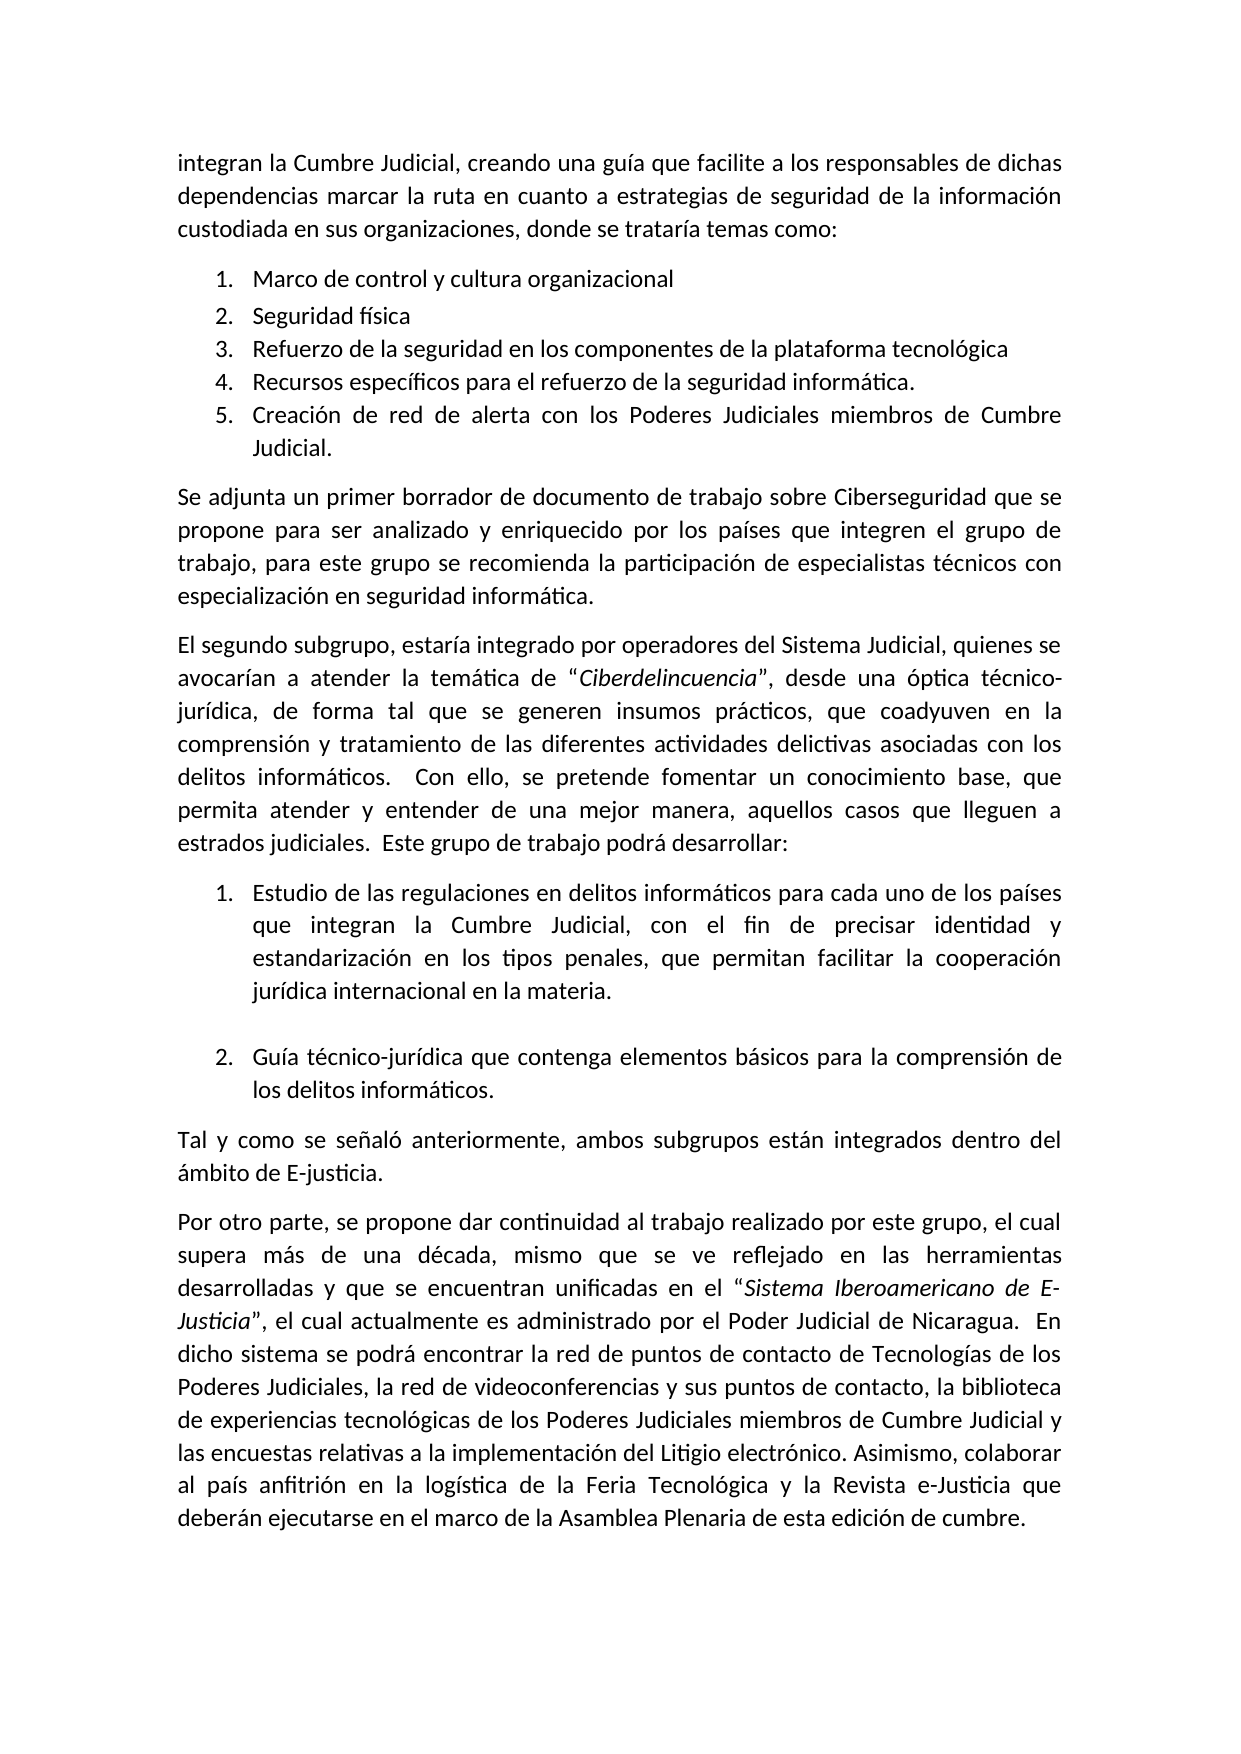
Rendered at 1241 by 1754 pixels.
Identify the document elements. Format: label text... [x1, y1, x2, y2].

list Creación de red de alerta con los Poderes Judiciales miembros de Cumbre Judicial. [215, 399, 1063, 462]
list Refuerzo de la seguridad en los componentes de la plataforma tecnológica [215, 333, 1063, 363]
list Estudio de las regulaciones en delitos informáticos para cada uno de los países que integran la Cumbre Judicial, con el fin de precisar identidad y estandarización en los tipos penales, que permitan facilitar la cooperación jurídica internacional en la materia. [215, 877, 1063, 1006]
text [177, 148, 1063, 244]
text Por otro parte, se propone dar continuidad al trabajo realizado por este grupo, el cual supera más de una década, mismo que se ve reflejado en las herramientas desarrolladas y que se encuentran unificadas en el “Sistema Iberoamericano de E-Justicia”, el cual actualmente es administrado por el Poder Judicial de Nicaragua. En dicho sistema se podrá encontrar la red de puntos de contacto de Tecnologías de los Poderes Judiciales, la red de videoconferencias y sus puntos de contacto, la biblioteca de experiencias tecnológicas de los Poderes Judiciales miembros de Cumbre Judicial y las encuestas relativas a la implementación del Litigio electrónico. Asimismo, colaborar al país anfitrión en la logística de la Feria Tecnológica y la Revista e-Justicia que deberán ejecutarse en el marco de la Asamblea Plenaria de esta edición de cumbre. [177, 1206, 1063, 1533]
subtitle Seguridad física [215, 300, 1063, 331]
text El segundo subgrupo, estaría integrado por operadores del Sistema Judicial, quienes se avocarían a atender la temática de “Ciberdelincuencia”, desde una óptica técnico-jurídica, de forma tal que se generen insumos prácticos, que coadyuven en la comprensión y tratamiento de las diferentes actividades delictivas asociadas con los delitos informáticos. Con ello, se pretende fomentar un conocimiento base, que permita atender y entender de una mejor manera, aquellos casos que lleguen a estrados judiciales. Este grupo de trabajo podrá desarrollar: [177, 630, 1063, 858]
subtitle Marco de control y cultura organizacional [215, 263, 1063, 293]
list Recursos específicos para el refuerzo de la seguridad informática. [215, 366, 1063, 396]
text Tal y como se señaló anteriormente, ambos subgrupos están integrados dentro del ámbito de E-justicia. [177, 1124, 1063, 1187]
text Se adjunta un primer borrador de documento de trabajo sobre Ciberseguridad que se propone para ser analizado y enriquecido por los países que integren el grupo de trabajo, para este grupo se recomienda la participación de especialistas técnicos con especialización en seguridad informática. [177, 481, 1063, 611]
list Guía técnico-jurídica que contenga elementos básicos para la comprensión de los delitos informáticos. [215, 1041, 1063, 1105]
